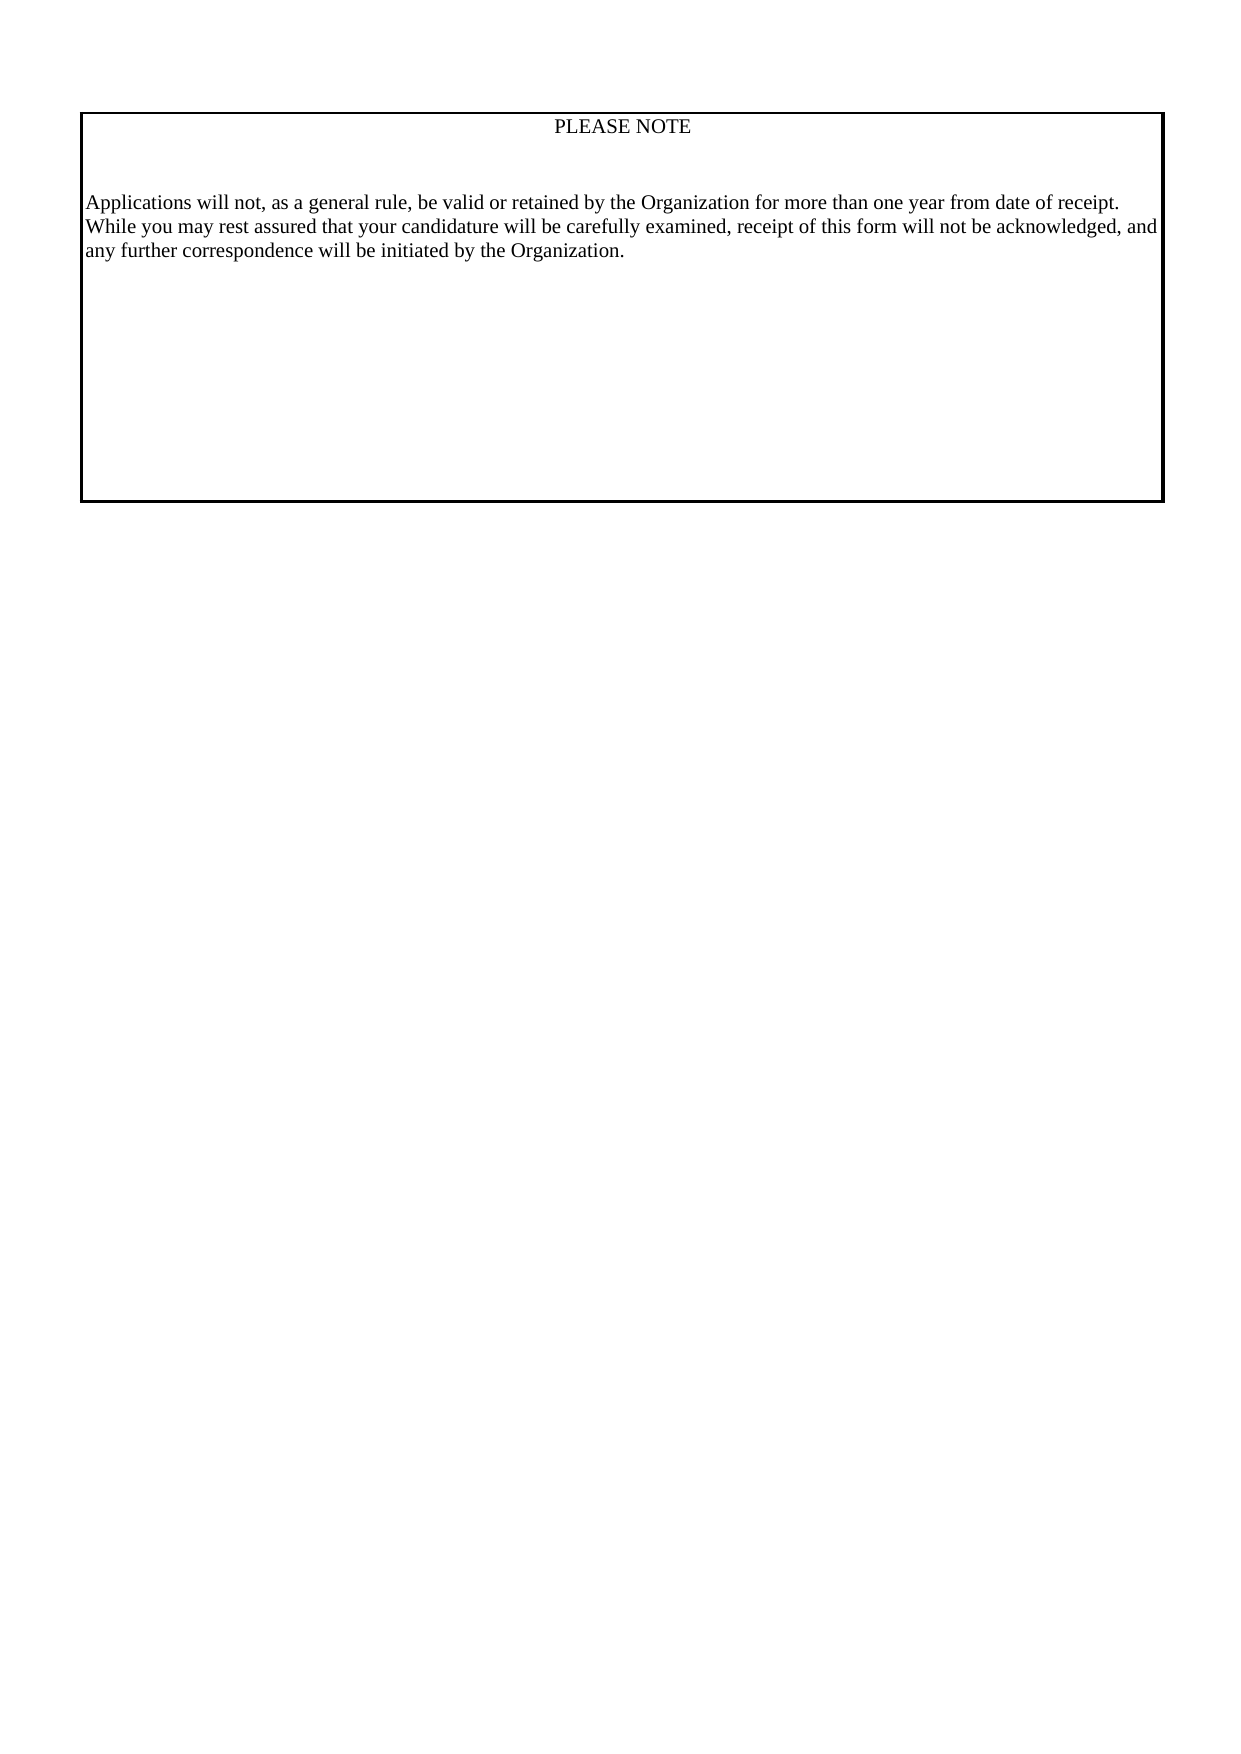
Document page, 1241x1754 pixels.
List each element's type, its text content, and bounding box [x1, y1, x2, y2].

table_cell PLEASE NOTE Applications will not, as a general rule, be valid or retained by the Organization for more than one year from date of receipt. While you may rest assured that your candidature will be carefully examined, receipt of this form will not be acknowledged, and any further correspondence will be initiated by the Organization. [83, 114, 1161, 499]
